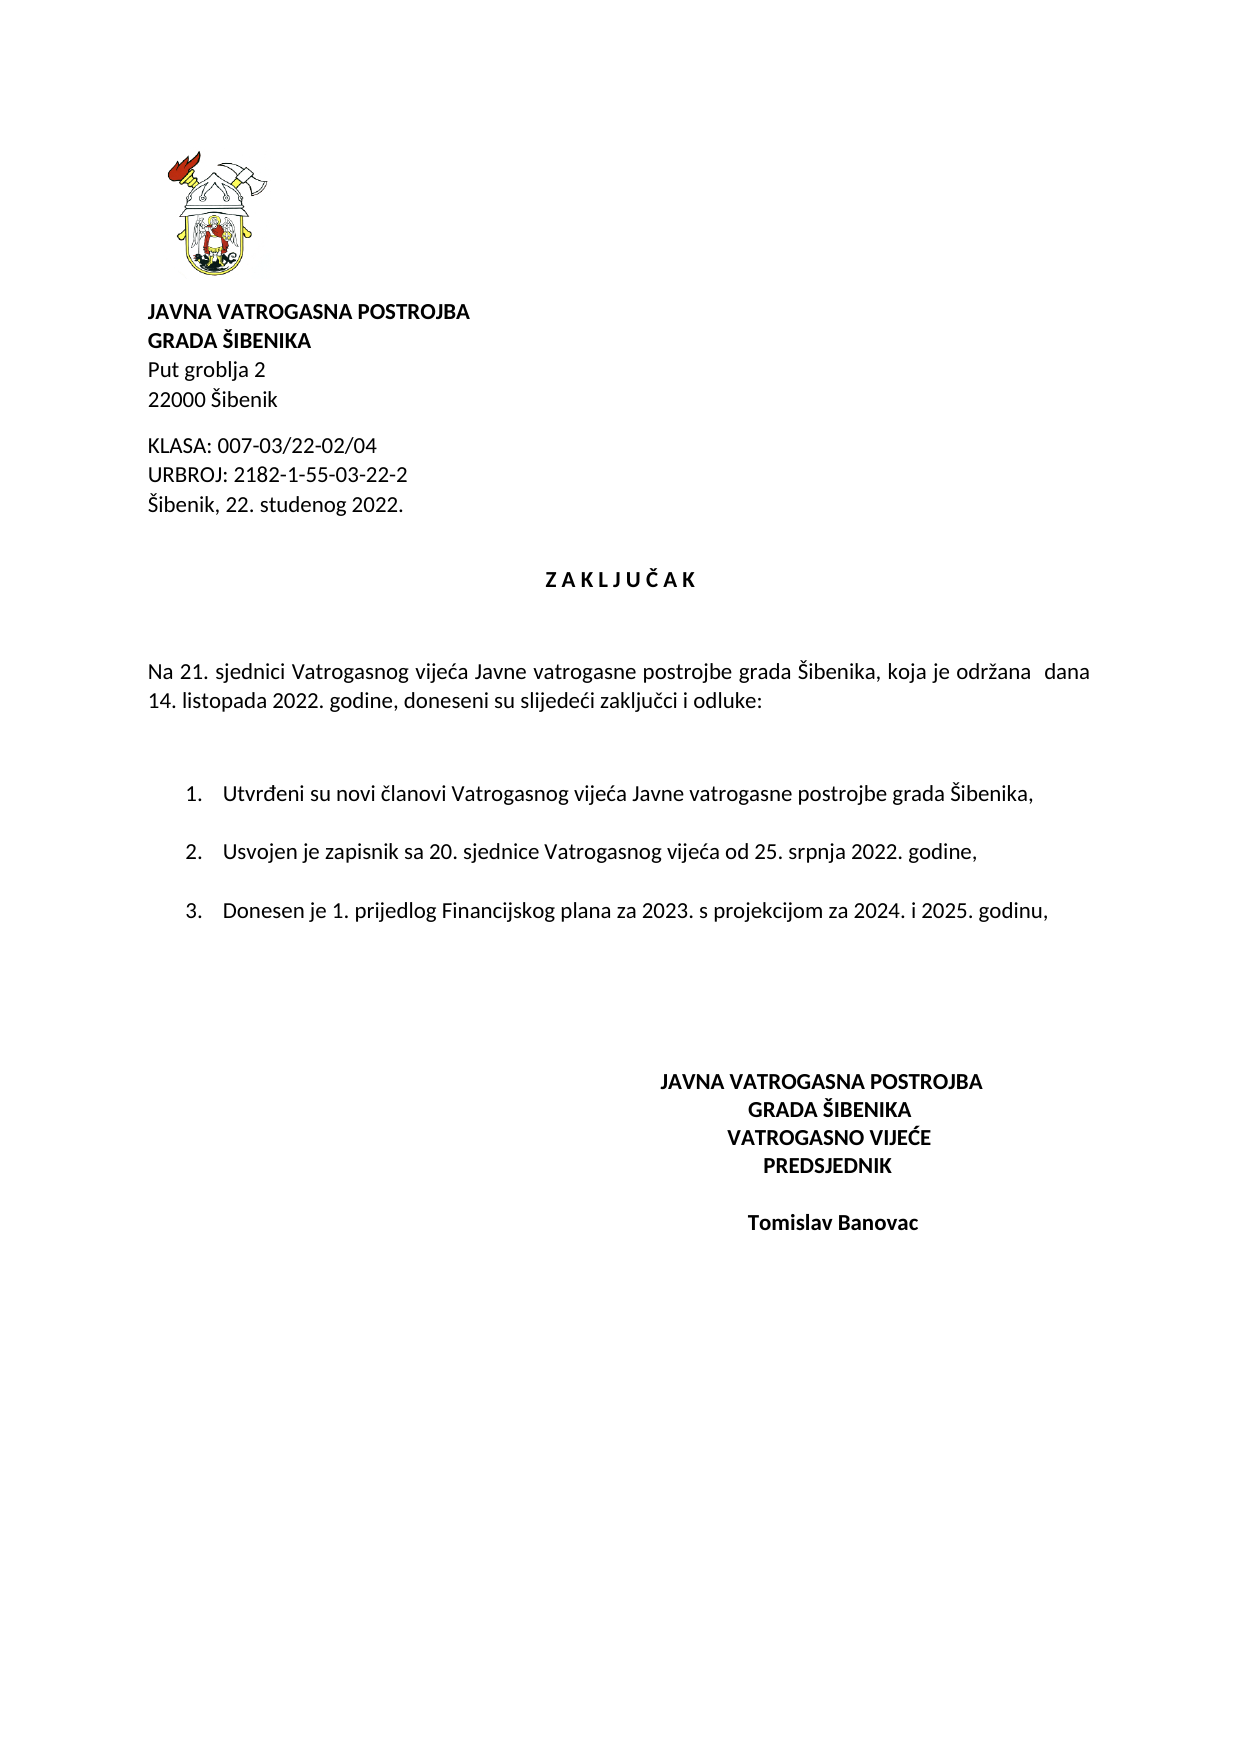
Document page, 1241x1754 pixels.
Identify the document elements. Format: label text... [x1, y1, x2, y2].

list Donesen je 1. prijedlog Financijskog plana za 2023. s projekcijom za 2024. i 2025. godinu, [185, 896, 1093, 924]
text GRADA ŠIBENIKA [148, 326, 1093, 354]
text 22000 Šibenik [148, 385, 1093, 413]
text GRADA ŠIBENIKA [223, 1095, 1093, 1123]
text Tomislav Banovac [148, 1208, 1093, 1236]
picture [163, 147, 271, 279]
text Put groblja 2 [148, 356, 1093, 384]
text VATROGASNO VIJEĆE [223, 1123, 1093, 1151]
text Na 21. sjednici Vatrogasnog vijeća Javne vatrogasne postrojbe grada Šibenika, koja je održana dana 14. listopada 2022. godine, doneseni su slijedeći zaključci i odluke: [148, 657, 1093, 715]
list Utvrđeni su novi članovi Vatrogasnog vijeća Javne vatrogasne postrojbe grada Šibenika, [185, 779, 1093, 807]
text PREDSJEDNIK [223, 1151, 1093, 1179]
text JAVNA VATROGASNA POSTROJBA [223, 1067, 1093, 1095]
text Z A K L J U Č A K [148, 565, 1093, 593]
text Šibenik, 22. studenog 2022. [148, 490, 1093, 518]
text KLASA: 007-03/22-02/04 [148, 431, 1093, 459]
text URBROJ: 2182-1-55-03-22-2 [148, 460, 1093, 488]
text JAVNA VATROGASNA POSTROJBA [148, 297, 1093, 325]
list Usvojen je zapisnik sa 20. sjednice Vatrogasnog vijeća od 25. srpnja 2022. godine, [185, 837, 1093, 865]
